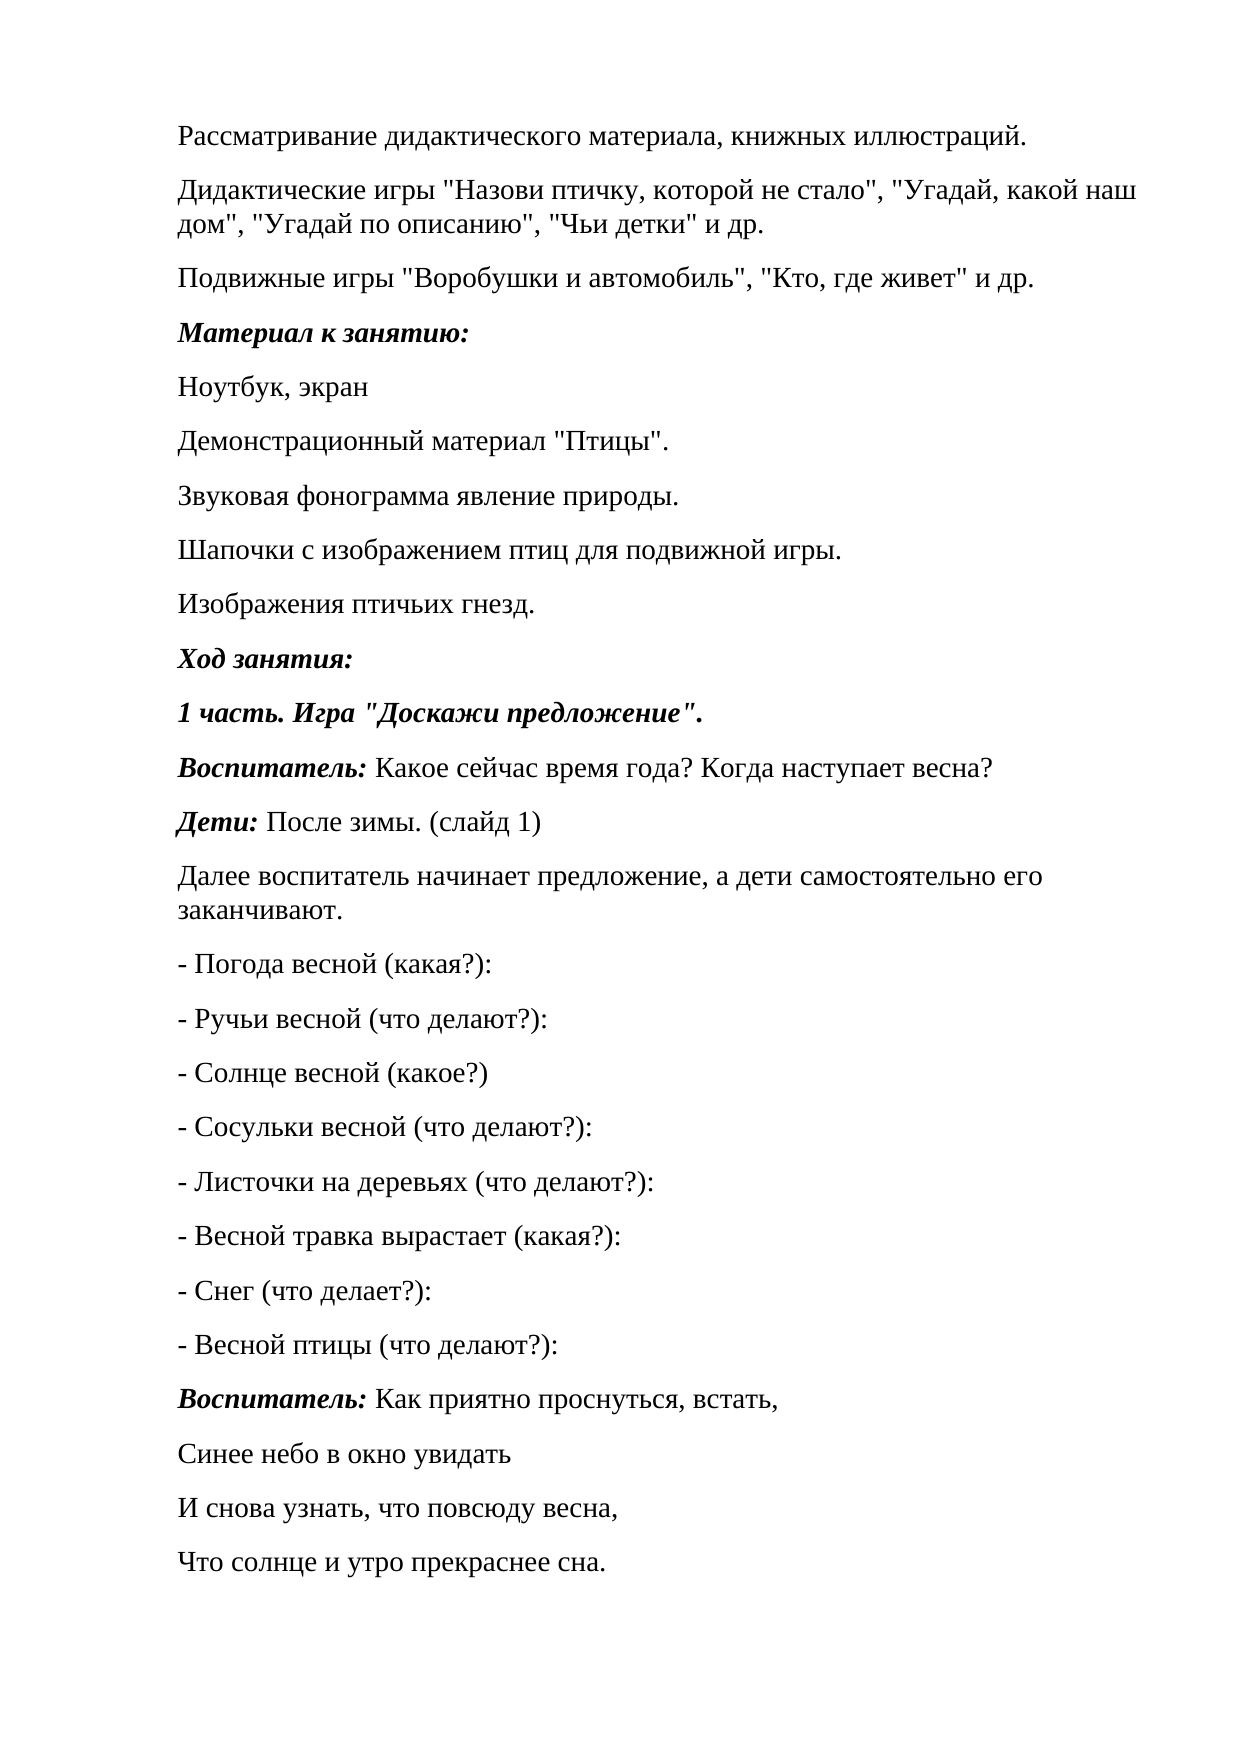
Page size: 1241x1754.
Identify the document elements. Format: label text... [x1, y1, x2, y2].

text Воспитатель: Какое сейчас время года? Когда наступает весна? [177, 750, 1152, 783]
text - Солнце весной (какое?) [177, 1055, 1152, 1089]
text - Листочки на деревьях (что делают?): [177, 1164, 1152, 1197]
text Ноутбук, экран [177, 369, 1152, 403]
text 1 часть. Игра "Доскажи предложение". [177, 695, 1152, 729]
text - Весной птицы (что делают?): [177, 1327, 1152, 1361]
text Воспитатель: Как приятно проснуться, встать, [177, 1381, 1152, 1415]
text Шапочки с изображением птиц для подвижной игры. [177, 532, 1152, 566]
text Дети: После зимы. (слайд 1) [177, 804, 1152, 838]
text Ход занятия: [177, 641, 1152, 674]
text Изображения птичьих гнезд. [177, 587, 1152, 620]
text - Весной травка вырастает (какая?): [177, 1218, 1152, 1252]
text Звуковая фонограмма явление природы. [177, 478, 1152, 511]
text Рассматривание дидактического материала, книжных иллюстраций. [177, 118, 1152, 152]
text - Ручьи весной (что делают?): [177, 1001, 1152, 1034]
text - Снег (что делает?): [177, 1273, 1152, 1306]
text Демонстрационный материал "Птицы". [177, 423, 1152, 457]
text Синее небо в окно увидать [177, 1436, 1152, 1469]
text Подвижные игры "Воробушки и автомобиль", "Кто, где живет" и др. [177, 260, 1152, 294]
text Дидактические игры "Назови птичку, которой не стало", "Угадай, какой наш дом", "Угадай по описанию", "Чьи детки" и др. [177, 172, 1152, 239]
text Что солнце и утро прекраснее сна. [177, 1544, 1152, 1578]
text - Погода весной (какая?): [177, 946, 1152, 980]
text Материал к занятию: [177, 315, 1152, 348]
text Далее воспитатель начинает предложение, а дети самостоятельно его заканчивают. [177, 858, 1152, 926]
text И снова узнать, что повсюду весна, [177, 1490, 1152, 1524]
text - Сосульки весной (что делают?): [177, 1109, 1152, 1143]
